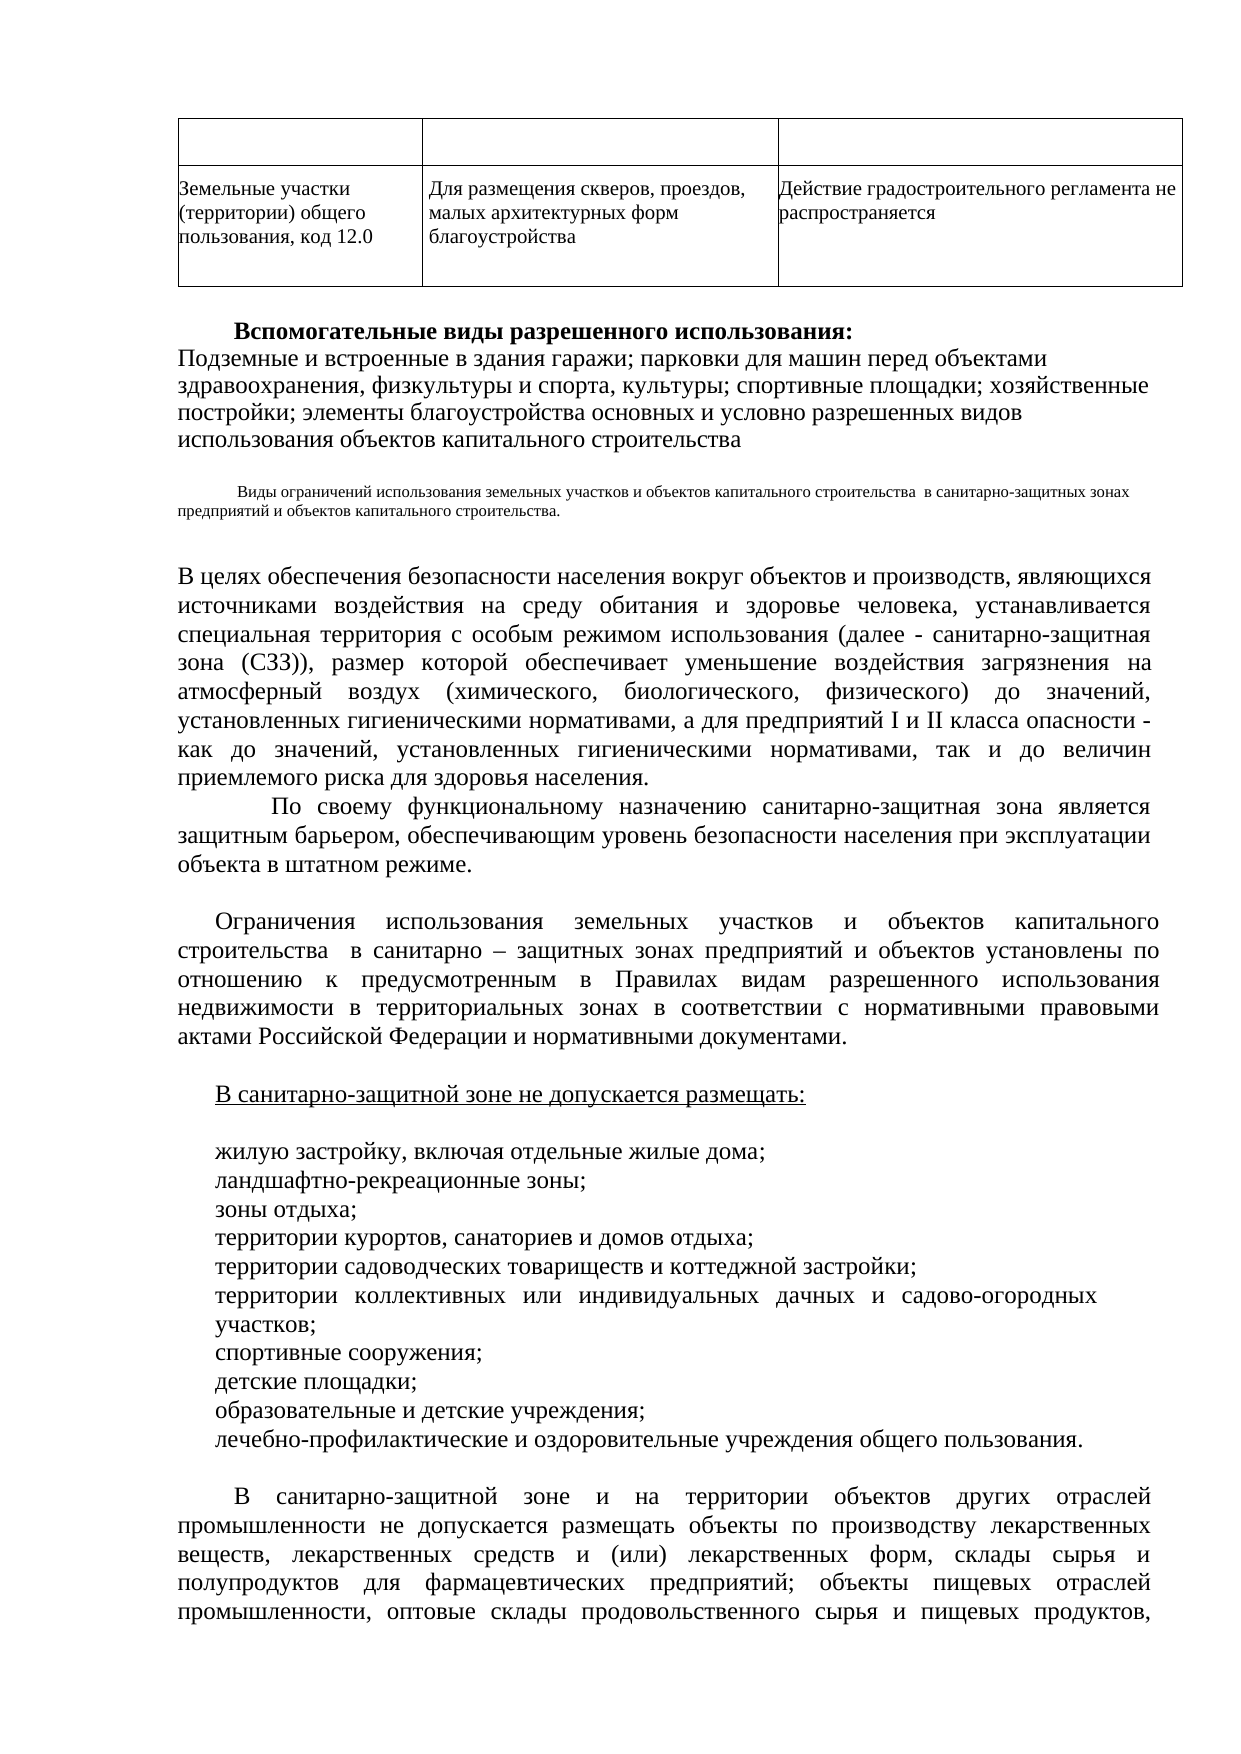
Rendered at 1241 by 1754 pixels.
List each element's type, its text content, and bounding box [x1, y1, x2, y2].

table_cell Для размещения скверов, проездов, малых архитектурных форм благоустройства [423, 166, 778, 286]
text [177, 1481, 1152, 1625]
text жилую застройку, включая отдельные жилые дома; [215, 1136, 1098, 1165]
text Виды ограничений использования земельных участков и объектов капитального строительства в санитарно-защитных зонах предприятий и объектов капитального строительства. [177, 482, 1160, 520]
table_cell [423, 119, 778, 164]
text Вспомогательные виды разрешенного использования: [177, 316, 1152, 344]
text ландшафтно-рекреационные зоны; [215, 1165, 1098, 1194]
text образовательные и детские учреждения; [215, 1395, 1098, 1424]
text зоны отдыха; [215, 1194, 1098, 1222]
text В целях обеспечения безопасности населения вокруг объектов и производств, являющихся источниками воздействия на среду обитания и здоровье человека, устанавливается специальная территория с особым режимом использования (далее - санитарно-защитная зона (СЗЗ)), размер которой обеспечивает уменьшение воздействия загрязнения на атмосферный воздух (химического, биологического, физического) до значений, установленных гигиеническими нормативами, а для предприятий I и II класса опасности - как до значений, установленных гигиеническими нормативами, так и до величин приемлемого риска для здоровья населения. [177, 561, 1152, 791]
text лечебно-профилактические и оздоровительные учреждения общего пользования. [215, 1424, 1098, 1452]
text территории садоводческих товариществ и коттеджной застройки; [215, 1251, 1098, 1280]
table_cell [179, 119, 422, 164]
table_cell Земельные участки (территории) общего пользования, код 12.0 [179, 166, 422, 286]
text территории коллективных или индивидуальных дачных и садово-огородных участков; [215, 1280, 1098, 1337]
table_cell Действие градостроительного регламента не распространяется [779, 166, 1182, 286]
text В санитарно-защитной зоне не допускается размещать: [215, 1079, 1098, 1107]
text По своему функциональному назначению санитарно-защитная зона является защитным барьером, обеспечивающим уровень безопасности населения при эксплуатации объекта в штатном режиме. [177, 791, 1152, 877]
text спортивные сооружения; [215, 1337, 1098, 1366]
text Подземные и встроенные в здания гаражи; парковки для машин перед объектами здравоохранения, физкультуры и спорта, культуры; спортивные площадки; хозяйственные постройки; элементы благоустройства основных и условно разрешенных видов использования объектов капитального строительства [177, 344, 1160, 453]
text Ограничения использования земельных участков и объектов капитального строительства в санитарно – защитных зонах предприятий и объектов установлены по отношению к предусмотренным в Правилах видам разрешенного использования недвижимости в территориальных зонах в соответствии с нормативными правовыми актами Российской Федерации и нормативными документами. [177, 906, 1160, 1050]
text детские площадки; [215, 1366, 1098, 1395]
text территории курортов, санаториев и домов отдыха; [215, 1222, 1098, 1251]
